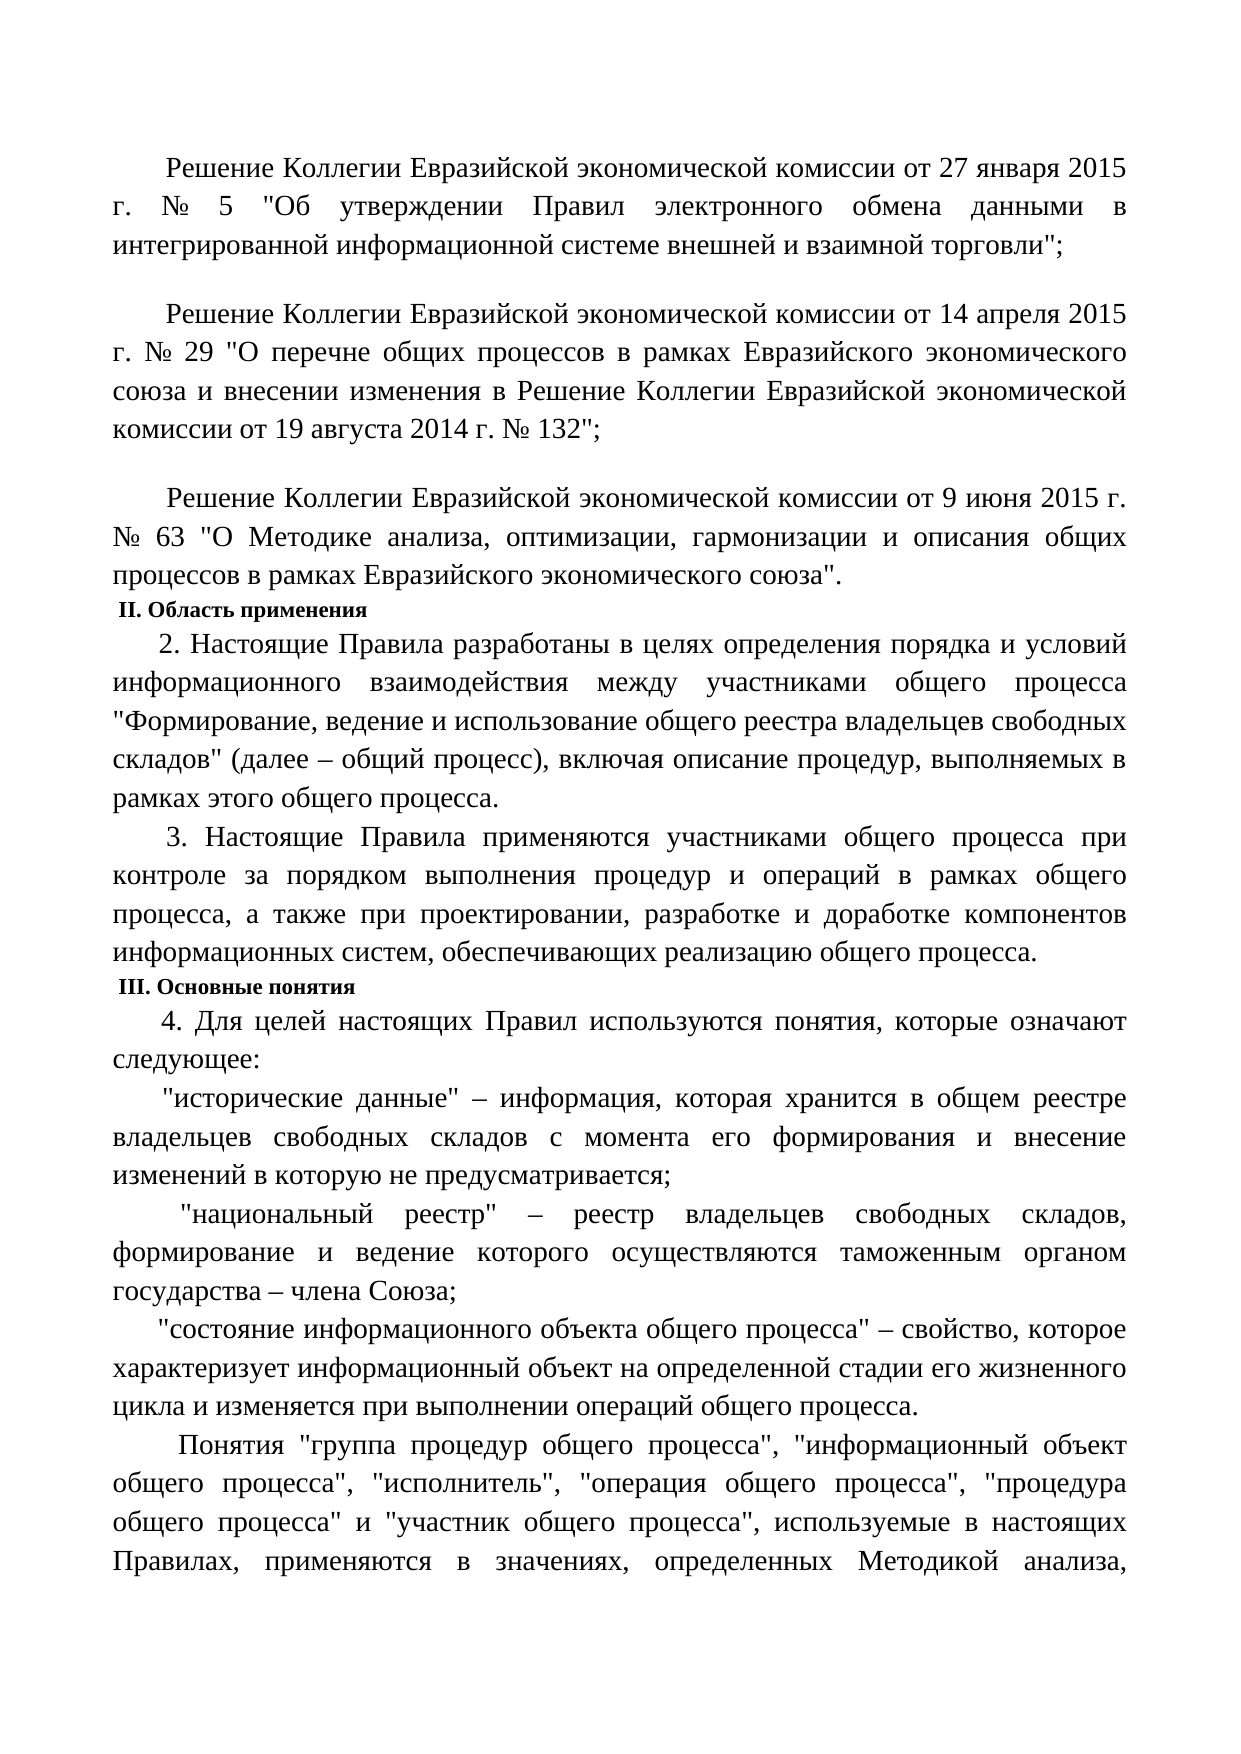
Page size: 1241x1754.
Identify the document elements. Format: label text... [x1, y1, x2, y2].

text "национальный реестр" – реестр владельцев свободных складов, формирование и ведение которого осуществляются таможенным органом государства – члена Союза; [112, 1196, 1128, 1306]
text 4. Для целей настоящих Правил используются понятия, которые означают следующее: [112, 1003, 1128, 1075]
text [112, 1427, 1128, 1576]
text Решение Коллегии Евразийской экономической комиссии от 9 июня 2015 г. № 63 "О Методике анализа, оптимизации, гармонизации и описания общих процессов в рамках Евразийского экономического союза". [112, 480, 1128, 591]
text 2. Настоящие Правила разработаны в целях определения порядка и условий информационного взаимодействия между участниками общего процесса "Формирование, ведение и использование общего реестра владельцев свободных складов" (далее – общий процесс), включая описание процедур, выполняемых в рамках этого общего процесса. [112, 626, 1128, 814]
text Решение Коллегии Евразийской экономической комиссии от 14 апреля 2015 г. № 29 "О перечне общих процессов в рамках Евразийского экономического союза и внесении изменения в Решение Коллегии Евразийской экономической комиссии от 19 августа 2014 г. № 132"; [112, 296, 1128, 445]
text "исторические данные" – информация, которая хранится в общем реестре владельцев свободных складов с момента его формирования и внесение изменений в которую не предусматривается; [112, 1080, 1128, 1191]
text II. Область применения [112, 596, 1128, 622]
text III. Основные понятия [112, 973, 1128, 999]
text 3. Настоящие Правила применяются участниками общего процесса при контроле за порядком выполнения процедур и операций в рамках общего процесса, а также при проектировании, разработке и доработке компонентов информационных систем, обеспечивающих реализацию общего процесса. [112, 819, 1128, 968]
text Решение Коллегии Евразийской экономической комиссии от 27 января 2015 г. № 5 "Об утверждении Правил электронного обмена данными в интегрированной информационной системе внешней и взаимной торговли"; [112, 150, 1128, 261]
text "состояние информационного объекта общего процесса" – свойство, которое характеризует информационный объект на определенной стадии его жизненного цикла и изменяется при выполнении операций общего процесса. [112, 1311, 1128, 1422]
